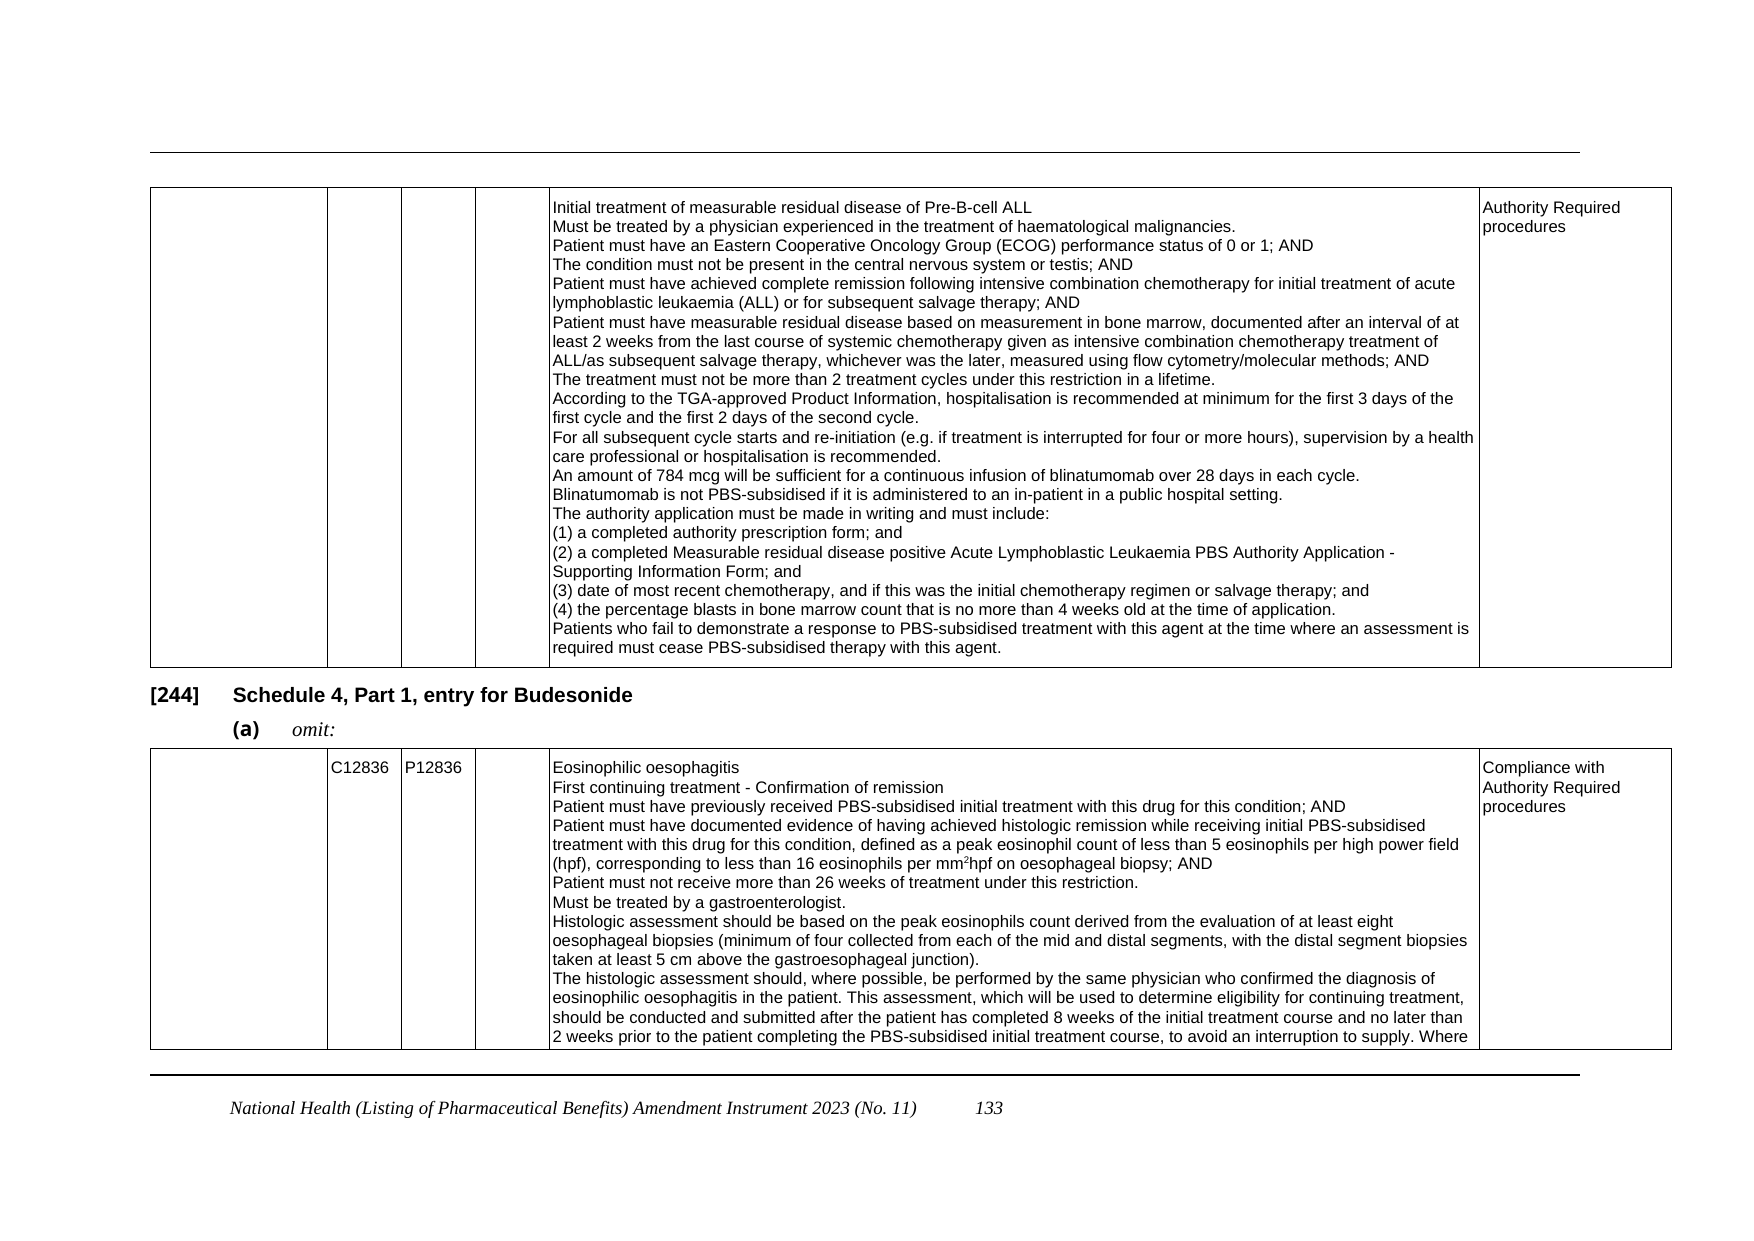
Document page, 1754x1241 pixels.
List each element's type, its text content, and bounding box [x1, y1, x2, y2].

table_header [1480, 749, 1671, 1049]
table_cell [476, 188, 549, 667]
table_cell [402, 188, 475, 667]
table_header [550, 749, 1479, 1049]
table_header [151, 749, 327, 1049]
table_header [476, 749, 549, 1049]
list omit: [233, 715, 1580, 742]
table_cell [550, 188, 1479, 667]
list Schedule 4, Part 1, entry for Budesonide [150, 680, 1580, 708]
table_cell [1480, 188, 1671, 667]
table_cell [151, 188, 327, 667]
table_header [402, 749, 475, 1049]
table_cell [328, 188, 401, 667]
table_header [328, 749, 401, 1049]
